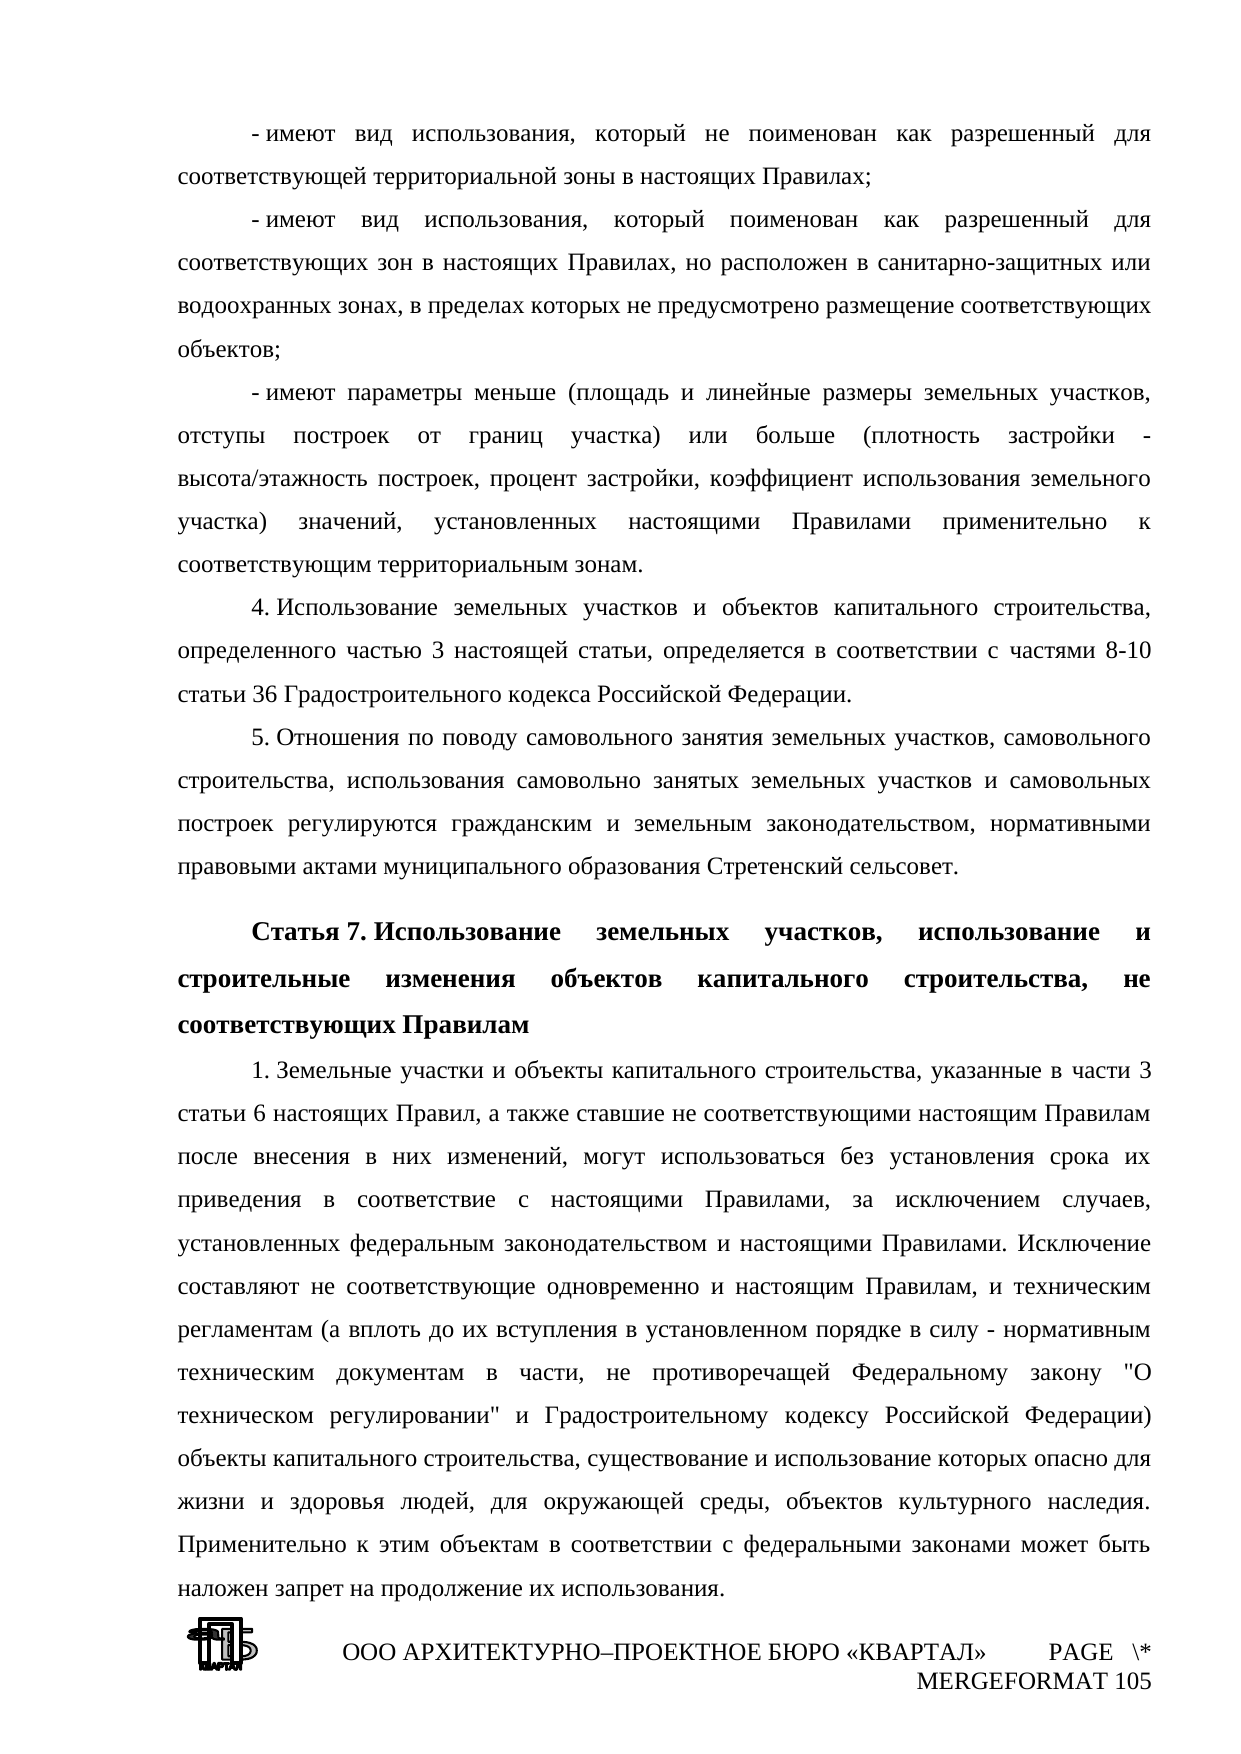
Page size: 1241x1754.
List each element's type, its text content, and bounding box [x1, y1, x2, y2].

text - имеют параметры меньше (площадь и линейные размеры земельных участков, отступы построек от границ участка) или больше (плотность застройки - высота/этажность построек, процент застройки, коэффициент использования земельного участка) значений, установленных настоящими Правилами применительно к соответствующим территориальным зонам. [177, 377, 1152, 578]
text 5. Отношения по поводу самовольного занятия земельных участков, самовольного строительства, использования самовольно занятых земельных участков и самовольных построек регулируются гражданским и земельным законодательством, нормативными правовыми актами муниципального образования Стретенский сельсовет. [177, 722, 1152, 880]
text 4. Использование земельных участков и объектов капитального строительства, определенного частью 3 настоящей статьи, определяется в соответствии с частями 8-10 статьи 36 Градостроительного кодекса Российской Федерации. [177, 592, 1152, 707]
text - имеют вид использования, который не поименован как разрешенный для соответствующей территориальной зоны в настоящих Правилах; [177, 118, 1152, 190]
text - имеют вид использования, который поименован как разрешенный для соответствующих зон в настоящих Правилах, но расположен в санитарно-защитных или водоохранных зонах, в пределах которых не предусмотрено размещение соответствующих объектов; [177, 204, 1152, 362]
text 1. Земельные участки и объекты капитального строительства, указанные в части 3 статьи 6 настоящих Правил, а также ставшие не соответствующими настоящим Правилам после внесения в них изменений, могут использоваться без установления срока их приведения в соответствие с настоящими Правилами, за исключением случаев, установленных федеральным законодательством и настоящими Правилами. Исключение составляют не соответствующие одновременно и настоящим Правилам, и техническим регламентам (а вплоть до их вступления в установленном порядке в силу - нормативным техническим документам в части, не противоречащей Федеральному закону "О техническом регулировании" и Градостроительному кодексу Российской Федерации) объекты капитального строительства, существование и использование которых опасно для жизни и здоровья людей, для окружающей среды, объектов культурного наследия. Применительно к этим объектам в соответствии с федеральными законами может быть наложен запрет на продолжение их использования. [177, 1055, 1152, 1601]
subtitle Статья 7. Использование земельных участков, использование и строительные изменения объектов капитального строительства, не соответствующих Правилам [177, 915, 1152, 1040]
